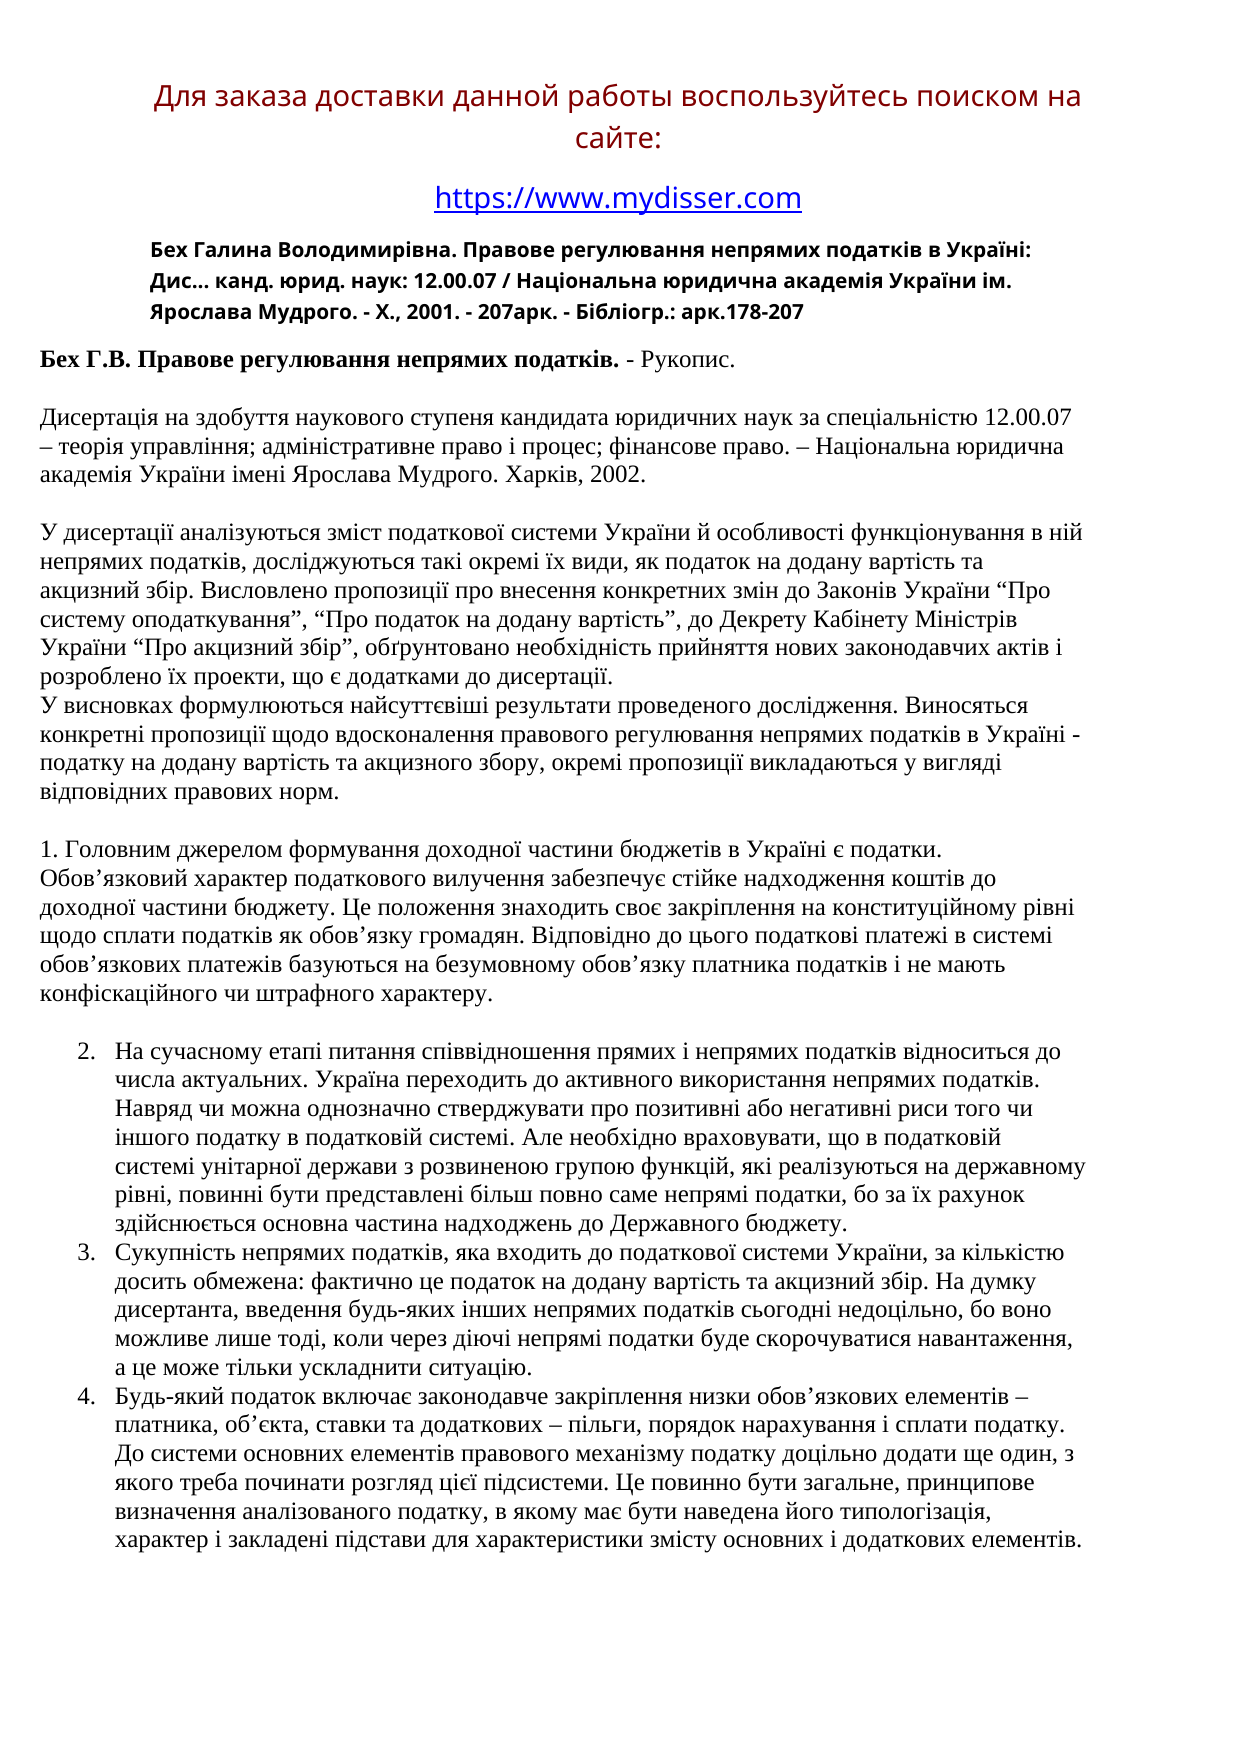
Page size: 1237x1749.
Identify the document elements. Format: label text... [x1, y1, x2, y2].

text Бех Галина Володимирівна. Правове регулювання непрямих податків в Україні: Дис... канд. юрид. наук: 12.00.07 / Національна юридична академія України ім. Ярослава Мудрого. - Х., 2001. - 207арк. - Бібліогр.: арк.178-207 [150, 236, 1086, 325]
table_cell [40, 690, 1086, 1582]
table_header [40, 344, 1086, 690]
